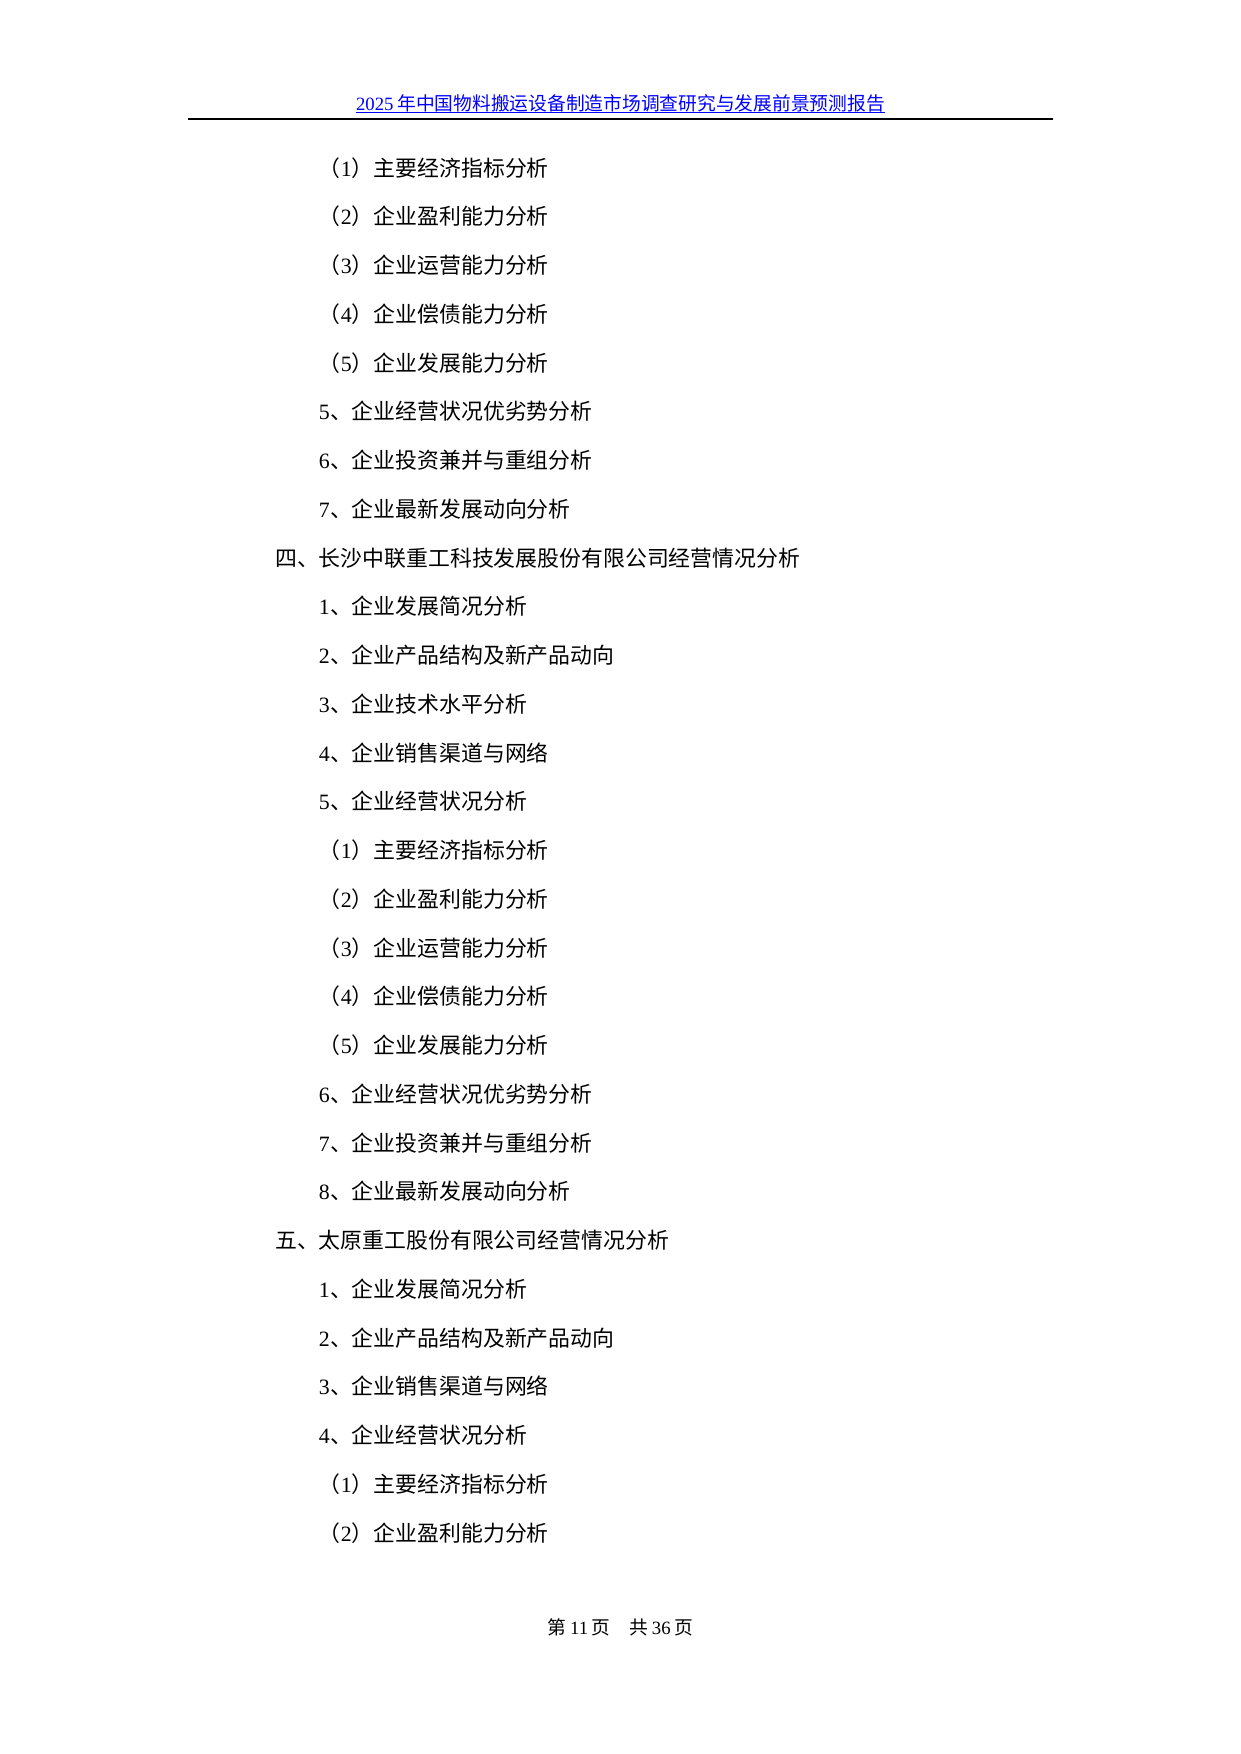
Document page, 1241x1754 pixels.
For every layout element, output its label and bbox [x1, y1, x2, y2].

text [187, 150, 1053, 1548]
